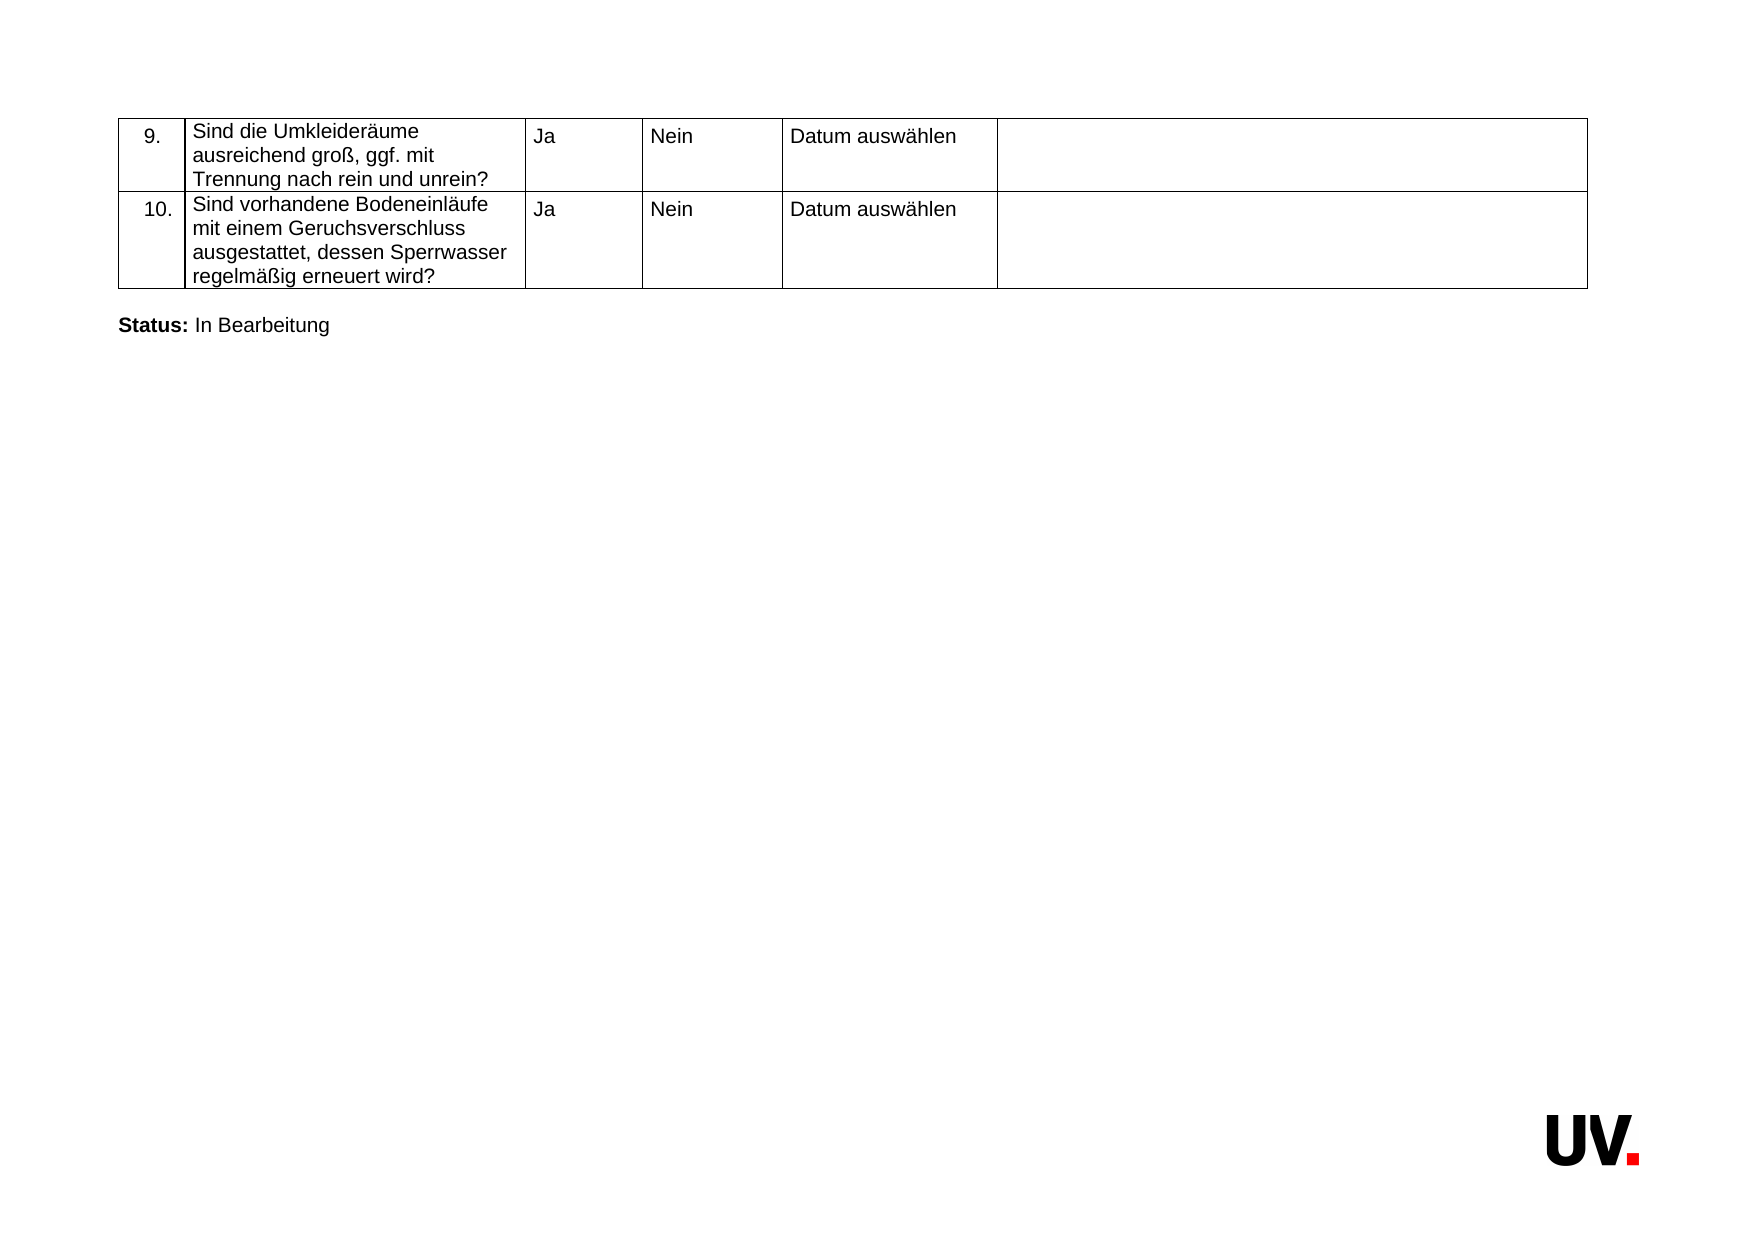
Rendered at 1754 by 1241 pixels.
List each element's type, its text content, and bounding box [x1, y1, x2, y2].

table_cell [643, 119, 782, 191]
text Status: [118, 313, 1636, 337]
table_cell [998, 192, 1587, 288]
table_cell [119, 119, 184, 191]
table_cell Sind die Umkleideräume ausreichend groß, ggf. mit Trennung nach rein und unrein? [186, 119, 525, 191]
picture [1546, 1115, 1639, 1166]
table_cell [526, 119, 642, 191]
table_cell [119, 192, 184, 288]
table_cell [643, 192, 782, 288]
table_cell [526, 192, 642, 288]
table_cell Sind vorhandene Bodeneinläufe mit einem Geruchsverschluss ausgestattet, dessen Sperrwasser regelmäßig erneuert wird? [186, 192, 525, 288]
table_cell [998, 119, 1587, 191]
